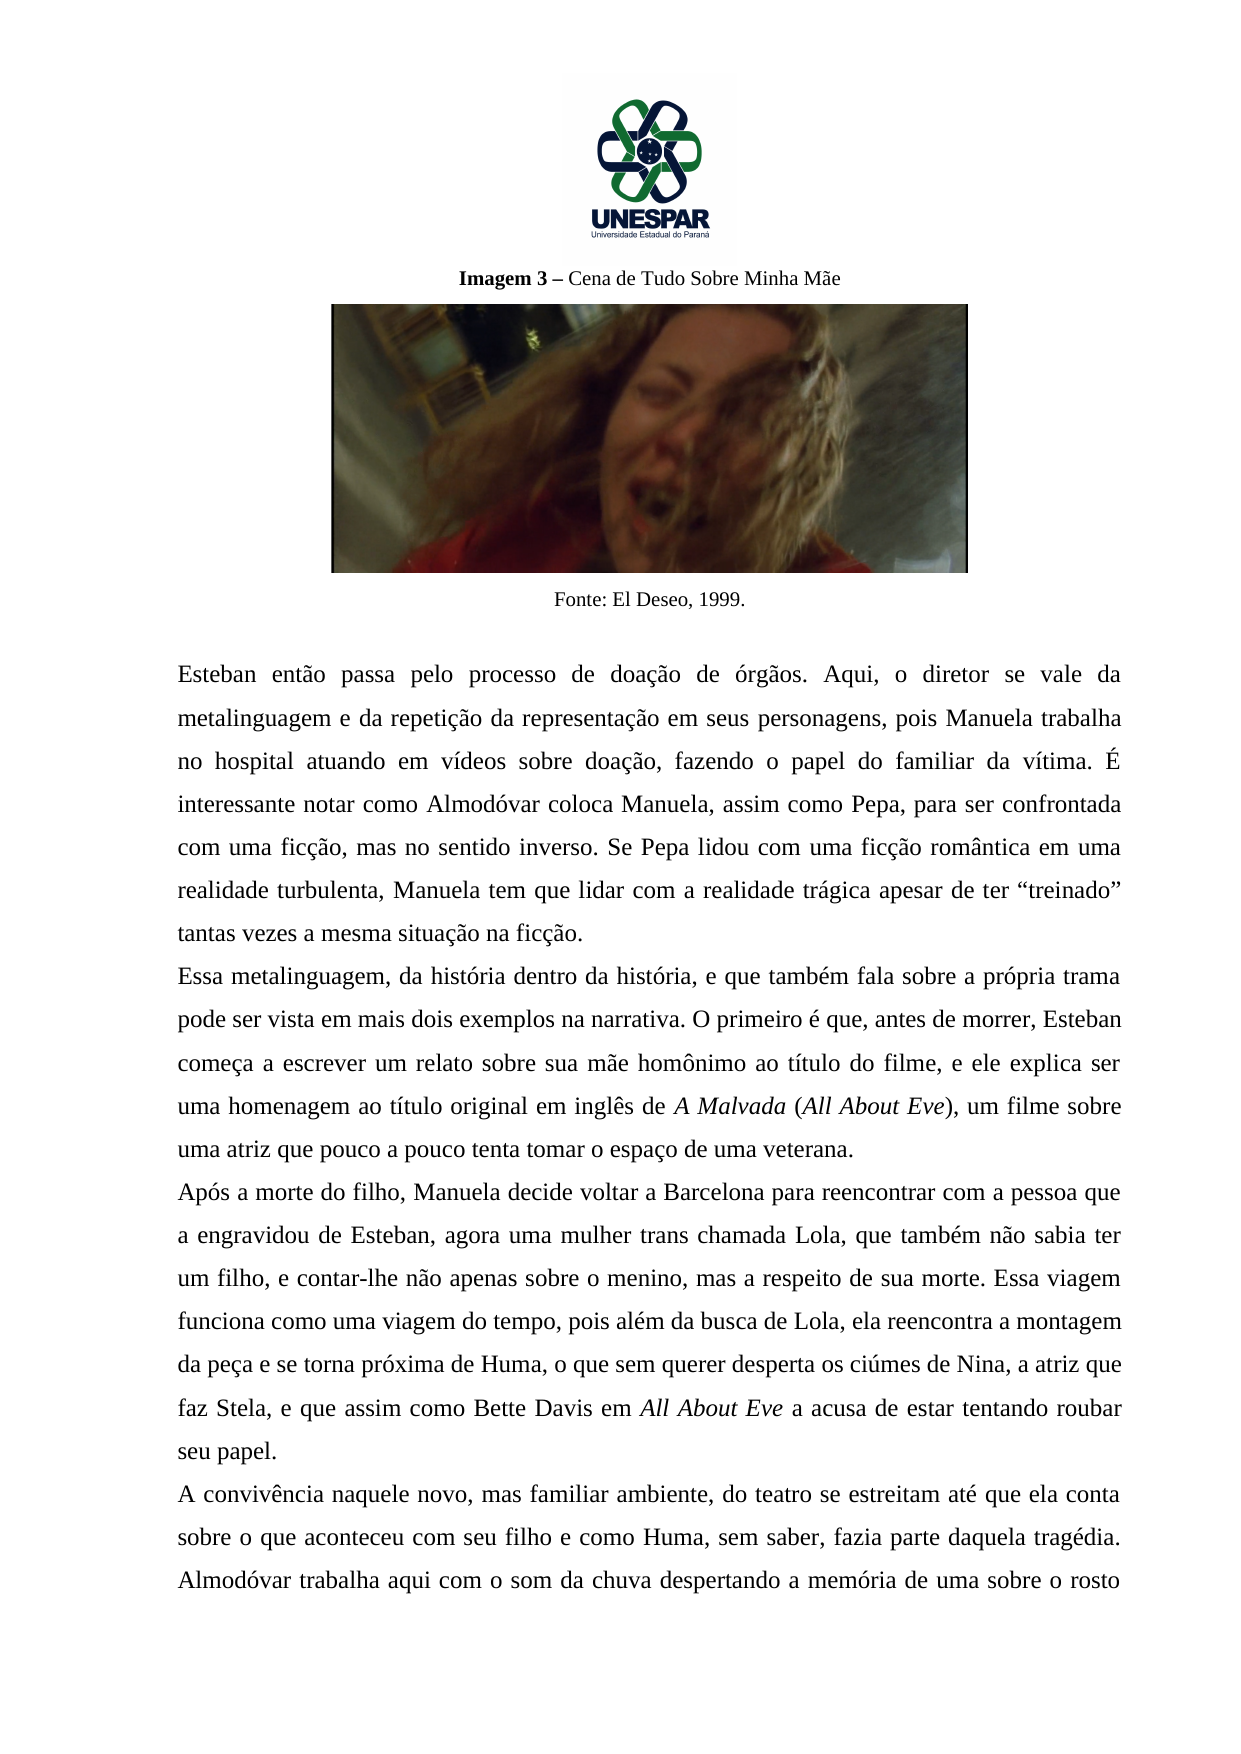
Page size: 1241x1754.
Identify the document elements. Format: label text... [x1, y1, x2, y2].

picture [562, 73, 738, 266]
text Esteban então passa pelo processo de doação de órgãos. Aqui, o diretor se vale da metalinguagem e da repetição da representação em seus personagens, pois Manuela trabalha no hospital atuando em vídeos sobre doação, fazendo o papel do familiar da vítima. É interessante notar como Almodóvar coloca Manuela, assim como Pepa, para ser confrontada com uma ficção, mas no sentido inverso. Se Pepa lidou com uma ficção romântica em uma realidade turbulenta, Manuela tem que lidar com a realidade trágica apesar de ter “treinado” tantas vezes a mesma situação na ficção. [177, 659, 1122, 947]
text Após a morte do filho, Manuela decide voltar a Barcelona para reencontrar com a pessoa que a engravidou de Esteban, agora uma mulher trans chamada Lola, que também não sabia ter um filho, e contar-lhe não apenas sobre o menino, mas a respeito de sua morte. Essa viagem funciona como uma viagem do tempo, pois além da busca de Lola, ela reencontra a montagem da peça e se torna próxima de Huma, o que sem querer desperta os ciúmes de Nina, a atriz que faz Stela, e que assim como Bette Davis em All About Eve a acusa de estar tentando roubar seu papel. [177, 1177, 1122, 1464]
picture [331, 304, 968, 573]
text Fonte: El Deseo, 1999. [177, 587, 1122, 611]
text Essa metalinguagem, da história dentro da história, e que também fala sobre a própria trama pode ser vista em mais dois exemplos na narrativa. O primeiro é que, antes de morrer, Esteban começa a escrever um relato sobre sua mãe homônimo ao título do filme, e ele explica ser uma homenagem ao título original em inglês de A Malvada (All About Eve), um filme sobre uma atriz que pouco a pouco tenta tomar o espaço de uma veterana. [177, 961, 1122, 1163]
